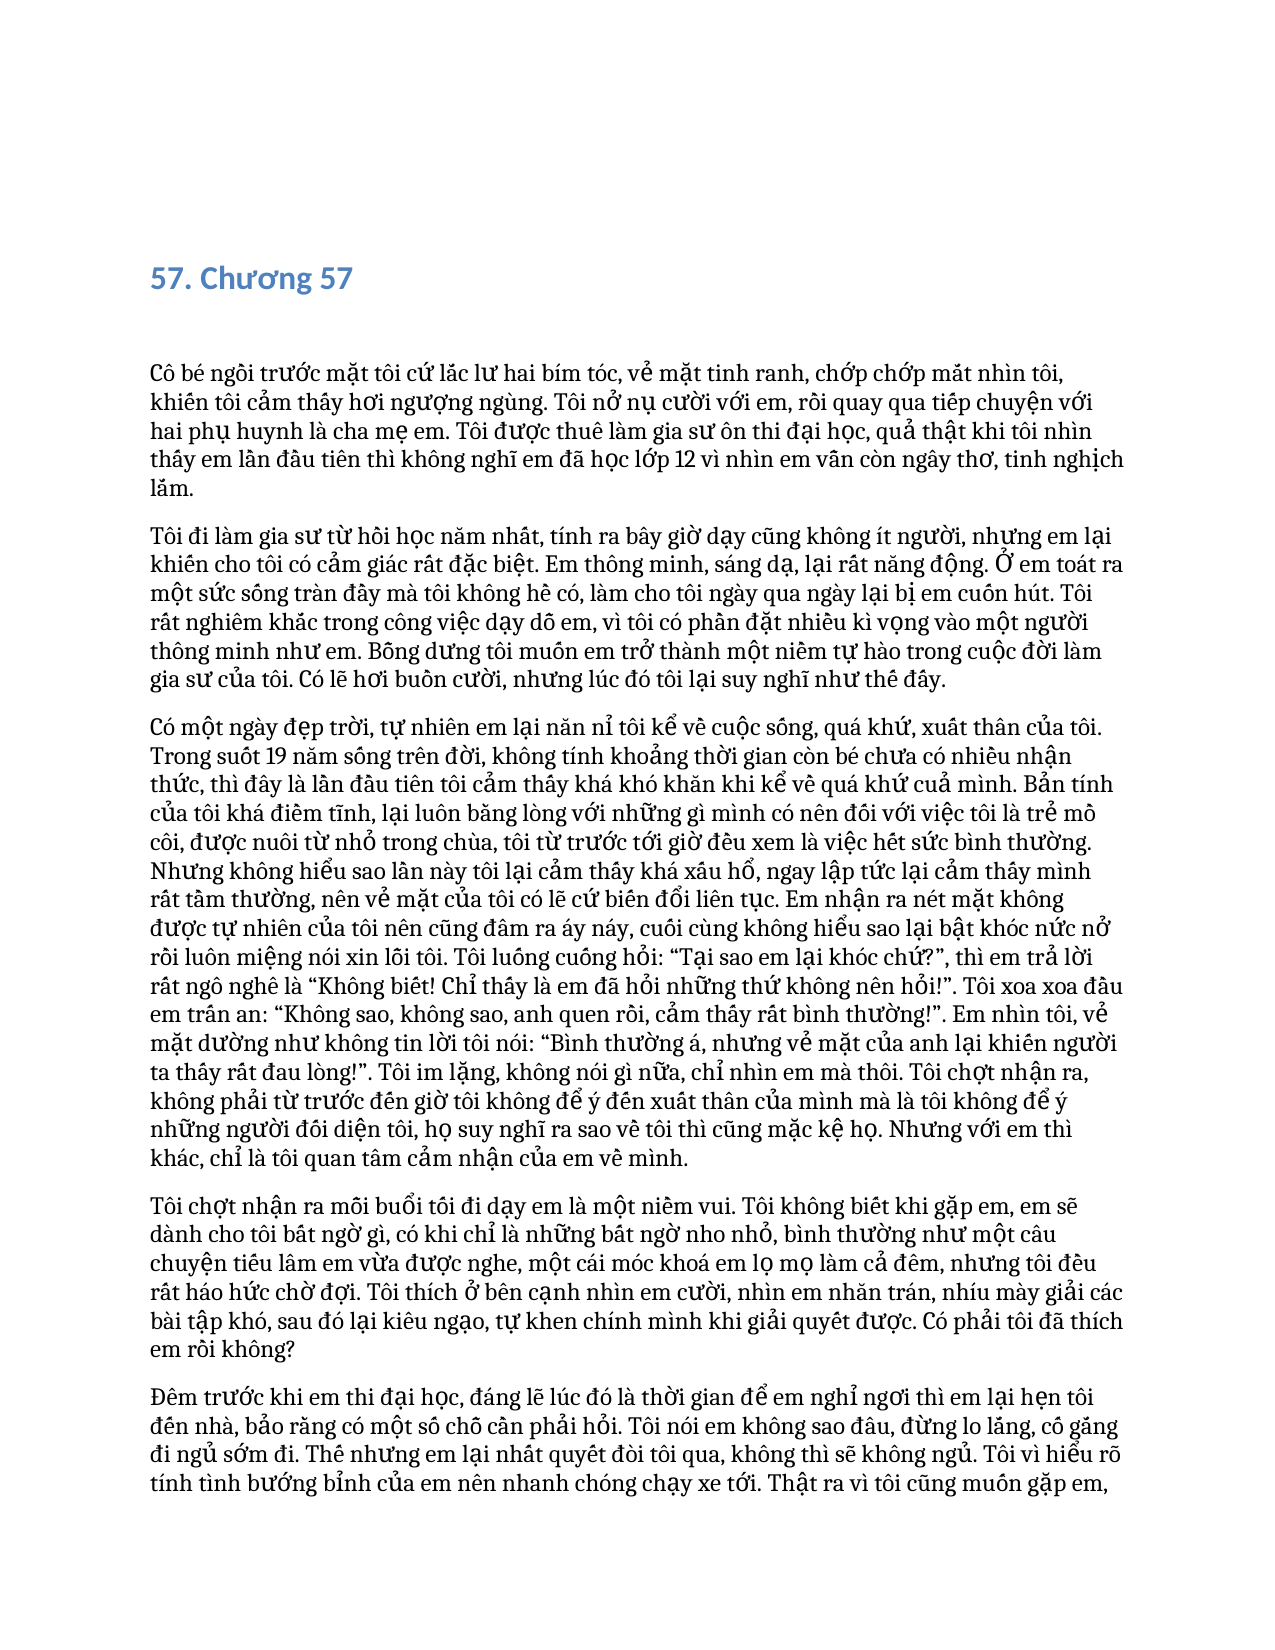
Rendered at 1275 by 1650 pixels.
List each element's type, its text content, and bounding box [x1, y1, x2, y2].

text Có một ngày đẹp trời, tự nhiên em lại năn nỉ tôi kể về cuộc sống, quá khứ, xuất thân của tôi. Trong suốt 19 năm sống trên đời, không tính khoảng thời gian còn bé chưa có nhiều nhận thức, thì đây là lần đầu tiên tôi cảm thấy khá khó khăn khi kể về quá khứ cuả mình. Bản tính của tôi khá điềm tĩnh, lại luôn bằng lòng với những gì mình có nên đối với việc tôi là trẻ mồ côi, được nuôi từ nhỏ trong chùa, tôi từ trước tới giờ đều xem là việc hết sức bình thường. Nhưng không hiểu sao lần này tôi lại cảm thấy khá xấu hổ, ngay lập tức lại cảm thấy mình rất tầm thường, nên vẻ mặt của tôi có lẽ cứ biến đổi liên tục. Em nhận ra nét mặt không được tự nhiên của tôi nên cũng đâm ra áy náy, cuối cùng không hiểu sao lại bật khóc nức nở rồi luôn miệng nói xin lỗi tôi. Tôi luống cuống hỏi: “Tại sao em lại khóc chứ?”, thì em trả lời rất ngô nghê là “Không biết! Chỉ thấy là em đã hỏi những thứ không nên hỏi!”. Tôi xoa xoa đầu em trấn an: “Không sao, không sao, anh quen rồi, cảm thấy rất bình thường!”. Em nhìn tôi, vẻ mặt dường như không tin lời tôi nói: “Bình thường á, nhưng vẻ mặt của anh lại khiến người ta thấy rất đau lòng!”. Tôi im lặng, không nói gì nữa, chỉ nhìn em mà thôi. Tôi chợt nhận ra, không phải từ trước đến giờ tôi không để ý đến xuất thân của mình mà là tôi không để ý những người đối diện tôi, họ suy nghĩ ra sao về tôi thì cũng mặc kệ họ. Nhưng với em thì khác, chỉ là tôi quan tâm cảm nhận của em về mình. [150, 713, 1125, 1173]
text Tôi đi làm gia sư từ hồi học năm nhất, tính ra bây giờ dạy cũng không ít người, nhưng em lại khiến cho tôi có cảm giác rất đặc biệt. Em thông minh, sáng dạ, lại rất năng động. Ở em toát ra một sức sống tràn đầy mà tôi không hề có, làm cho tôi ngày qua ngày lại bị em cuốn hút. Tôi rất nghiêm khắc trong công việc dạy dỗ em, vì tôi có phần đặt nhiều kì vọng vào một người thông minh như em. Bỗng dưng tôi muốn em trở thành một niềm tự hào trong cuộc đời làm gia sư của tôi. Có lẽ hơi buồn cười, nhưng lúc đó tôi lại suy nghĩ như thế đấy. [150, 522, 1125, 694]
text Tôi chợt nhận ra mỗi buổi tối đi dạy em là một niềm vui. Tôi không biết khi gặp em, em sẽ dành cho tôi bất ngờ gì, có khi chỉ là những bất ngờ nho nhỏ, bình thường như một câu chuyện tiếu lâm em vừa được nghe, một cái móc khoá em lọ mọ làm cả đêm, nhưng tôi đều rất háo hức chờ đợi. Tôi thích ở bên cạnh nhìn em cười, nhìn em nhăn trán, nhíu mày giải các bài tập khó, sau đó lại kiêu ngạo, tự khen chính mình khi giải quyết được. Có phải tôi đã thích em rồi không? [150, 1192, 1125, 1364]
text Cô bé ngồi trước mặt tôi cứ lắc lư hai bím tóc, vẻ mặt tinh ranh, chớp chớp mắt nhìn tôi, khiến tôi cảm thấy hơi ngượng ngùng. Tôi nở nụ cười với em, rồi quay qua tiếp chuyện với hai phụ huynh là cha mẹ em. Tôi được thuê làm gia sư ôn thi đại học, quả thật khi tôi nhìn thấy em lần đầu tiên thì không nghĩ em đã học lớp 12 vì nhìn em vẫn còn ngây thơ, tinh nghịch lắm. [150, 302, 1125, 503]
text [150, 1383, 1125, 1498]
subtitle 57. Chương 57 [150, 257, 1125, 298]
